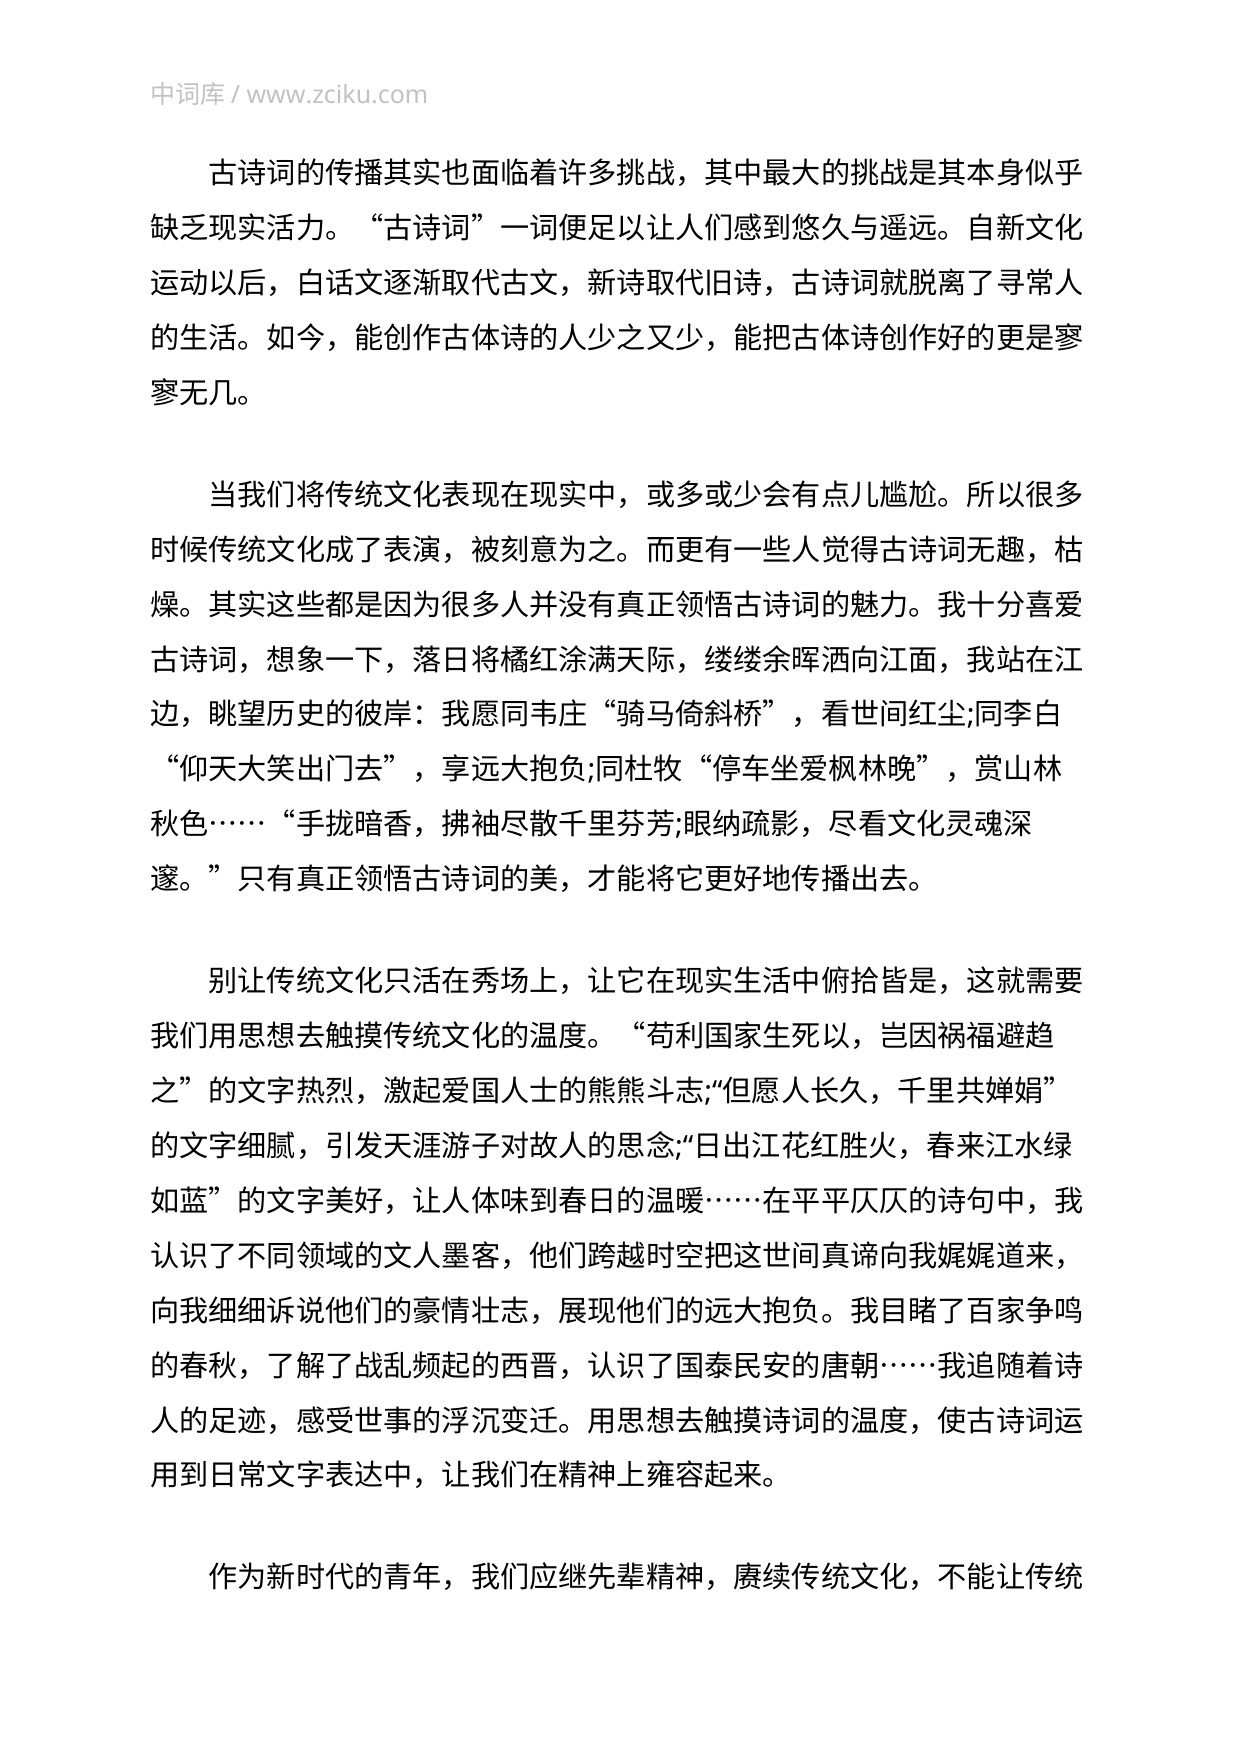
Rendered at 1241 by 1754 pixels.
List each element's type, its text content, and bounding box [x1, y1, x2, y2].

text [150, 1554, 1090, 1596]
text 别让传统文化只活在秀场上，让它在现实生活中俯拾皆是，这就需要我们用思想去触摸传统文化的温度。“苟利国家生死以，岂因祸福避趋之”的文字热烈，激起爱国人士的熊熊斗志;“但愿人长久，千里共婵娟”的文字细腻，引发天涯游子对故人的思念;“日出江花红胜火，春来江水绿如蓝”的文字美好，让人体味到春日的温暖……在平平仄仄的诗句中，我认识了不同领域的文人墨客，他们跨越时空把这世间真谛向我娓娓道来，向我细细诉说他们的豪情壮志，展现他们的远大抱负。我目睹了百家争鸣的春秋，了解了战乱频起的西晋，认识了国泰民安的唐朝……我追随着诗人的足迹，感受世事的浮沉变迁。用思想去触摸诗词的温度，使古诗词运用到日常文字表达中，让我们在精神上雍容起来。 [150, 958, 1090, 1494]
text 当我们将传统文化表现在现实中，或多或少会有点儿尴尬。所以很多时候传统文化成了表演，被刻意为之。而更有一些人觉得古诗词无趣，枯燥。其实这些都是因为很多人并没有真正领悟古诗词的魅力。我十分喜爱古诗词，想象一下，落日将橘红涂满天际，缕缕余晖洒向江面，我站在江边，眺望历史的彼岸：我愿同韦庄“骑马倚斜桥”，看世间红尘;同李白“仰天大笑出门去”，享远大抱负;同杜牧“停车坐爱枫林晚”，赏山林秋色……“手拢暗香，拂袖尽散千里芬芳;眼纳疏影，尽看文化灵魂深邃。”只有真正领悟古诗词的美，才能将它更好地传播出去。 [150, 471, 1090, 898]
text 古诗词的传播其实也面临着许多挑战，其中最大的挑战是其本身似乎缺乏现实活力。“古诗词”一词便足以让人们感到悠久与遥远。自新文化运动以后，白话文逐渐取代古文，新诗取代旧诗，古诗词就脱离了寻常人的生活。如今，能创作古体诗的人少之又少，能把古体诗创作好的更是寥寥无几。 [150, 150, 1090, 412]
